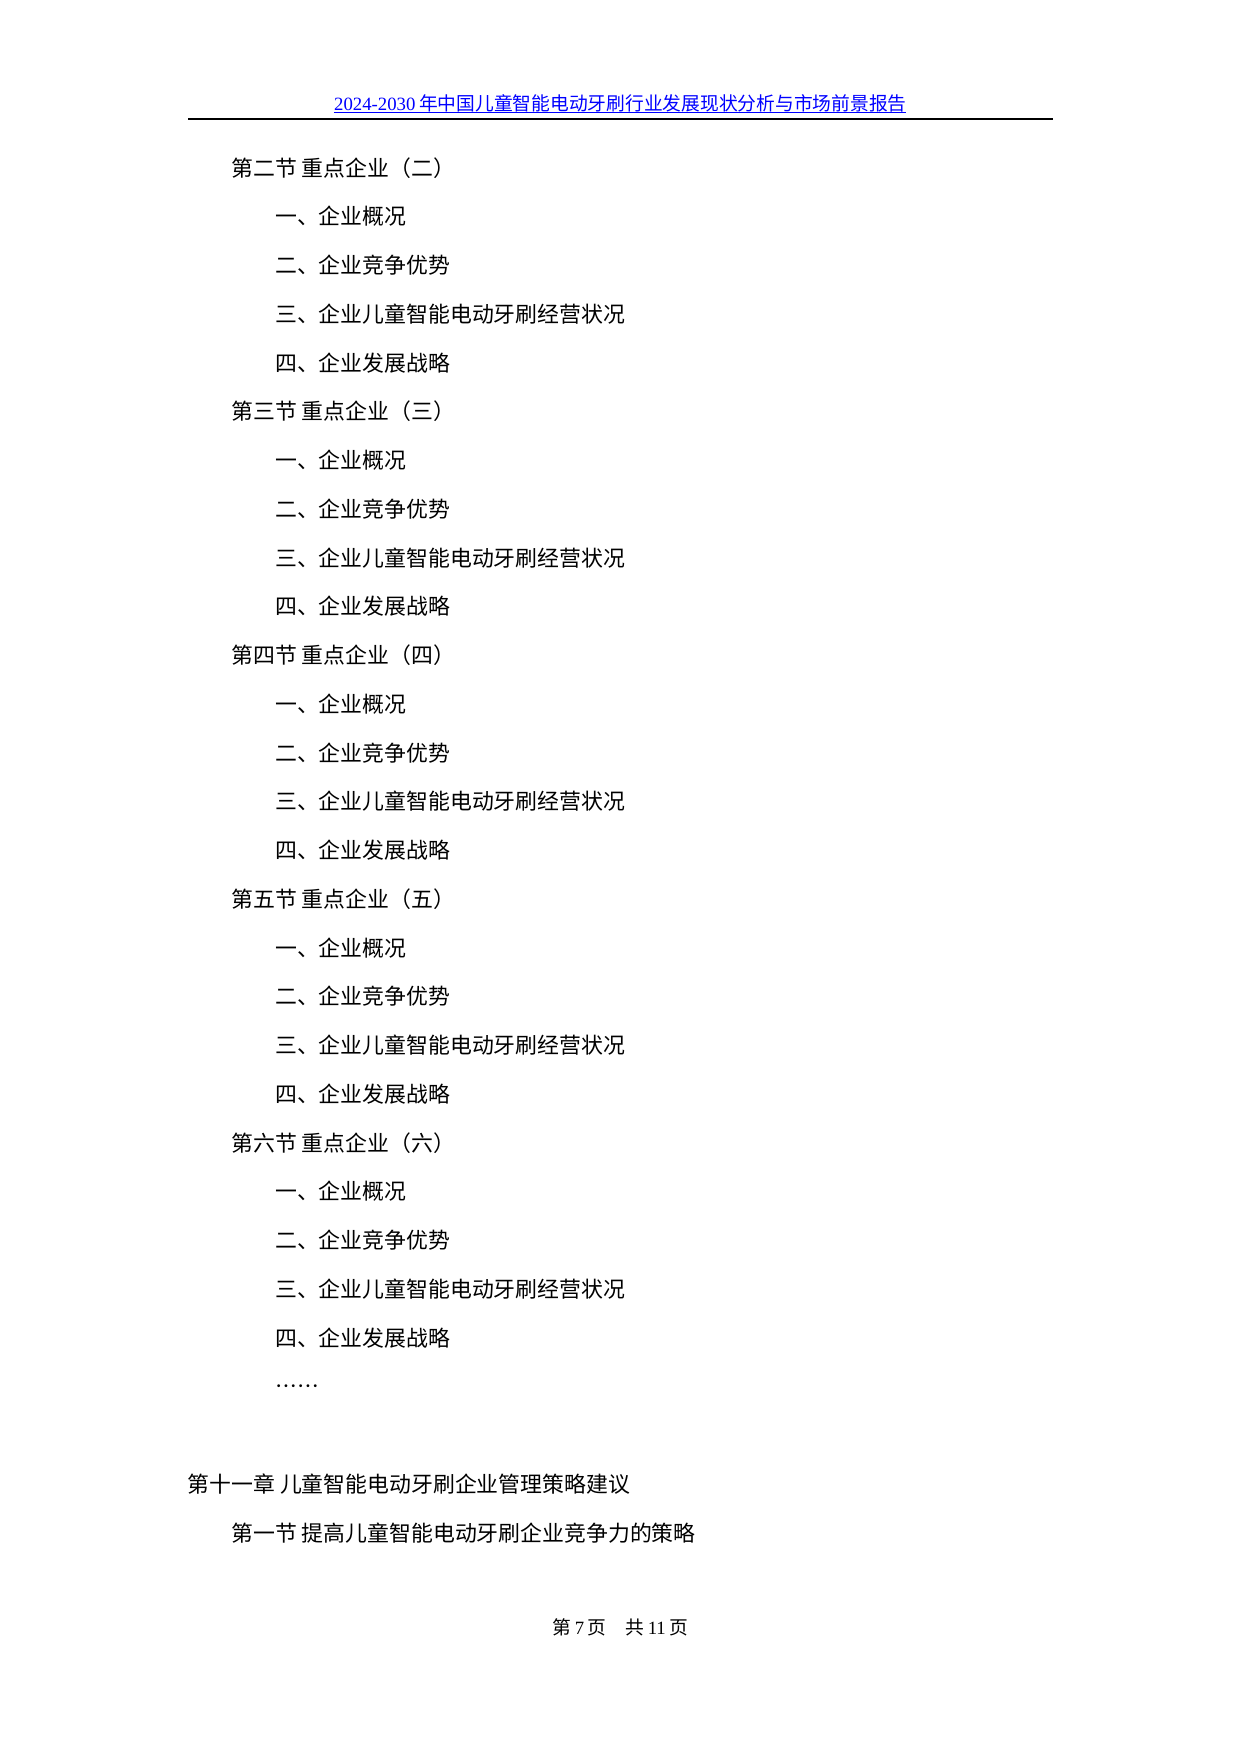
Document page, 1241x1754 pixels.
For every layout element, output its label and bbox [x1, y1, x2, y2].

text [187, 150, 1053, 1548]
